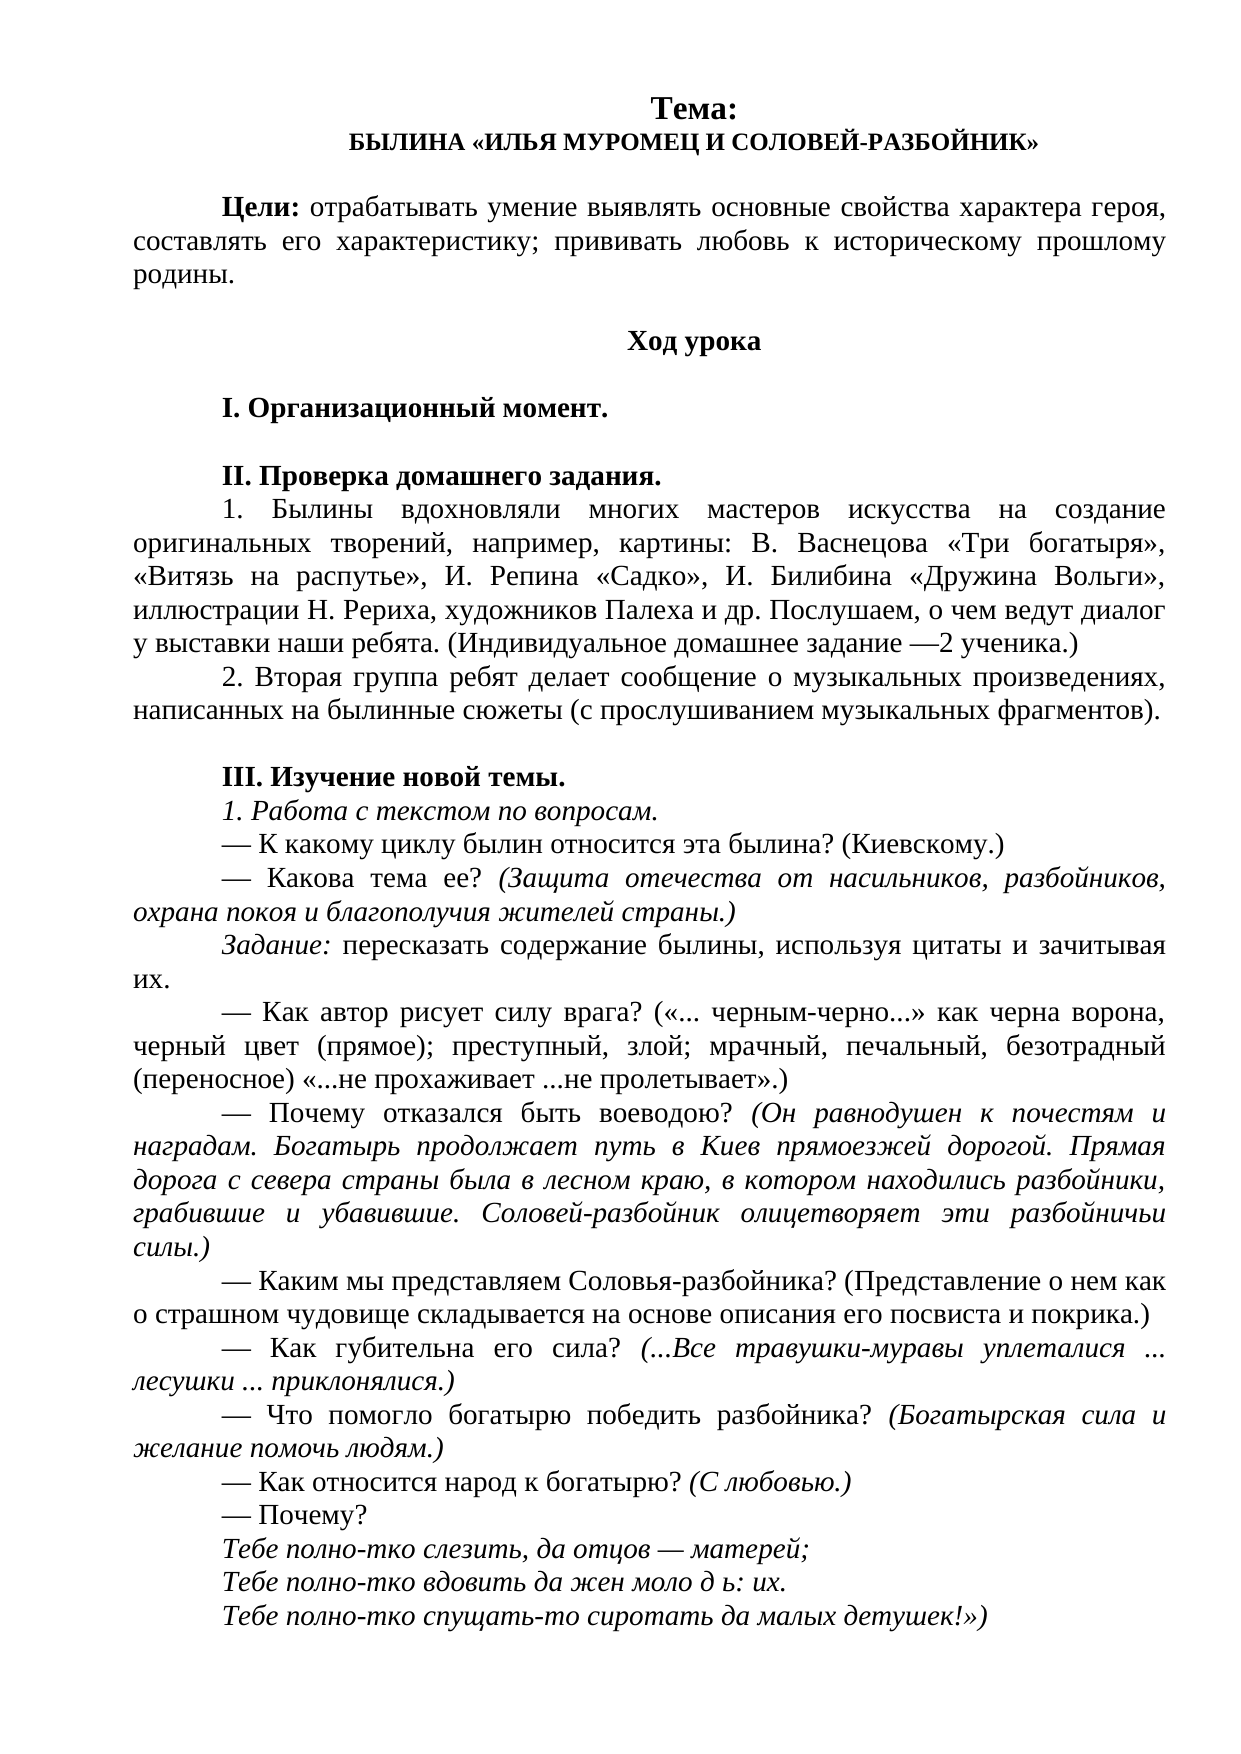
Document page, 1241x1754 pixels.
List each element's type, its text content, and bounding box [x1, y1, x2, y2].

text Тема: [133, 89, 1167, 127]
text II. Проверка домашнего задания. [133, 458, 1167, 491]
text БЫЛИНА «ИЛЬЯ МУРОМЕЦ И СОЛОВЕЙ-РАЗБОЙНИК» [133, 127, 1167, 156]
text III. Изучение новой темы. [133, 759, 1167, 793]
text — Как относится народ к богатырю? (С любовью.) [133, 1464, 1167, 1497]
text Тебе полно-тко слезить, да отцов — матерей; [133, 1531, 1167, 1564]
text 1. Работа с текстом по вопросам. [133, 793, 1167, 827]
text 1. Былины вдохновляли многих мастеров искусства на создание оригинальных творений, например, картины: В. Васнецова «Три богатыря», «Витязь на распутье», И. Репина «Садко», И. Билибина «Дружина Вольги», иллюстрации Н. Рериха, художников Палеха и др. Послушаем, о чем ведут диалог у выставки наши ребята. (Индивидуальное домашнее задание —2 ученика.) [133, 491, 1167, 659]
text — Как автор рисует силу врага? («... черным-черно...» как черна ворона, черный цвет (прямое); преступный, злой; мрачный, печальный, безотрадный (переносное) «...не прохаживает ...не пролетывает».) [133, 994, 1167, 1095]
text — К какому циклу былин относится эта былина? (Киевскому.) [133, 827, 1167, 860]
text — Почему отказался быть воеводою? (Он равнодушен к почестям и наградам. Богатырь продолжает путь в Киев прямоезжей дорогой. Прямая дорога с севера страны была в лесном краю, в котором находились разбойники, грабившие и убавившие. Соловей-разбойник олицетворяет эти разбойничьи силы.) [133, 1095, 1167, 1263]
text Задание: пересказать содержание былины, используя цитаты и зачитывая их. [133, 927, 1167, 994]
text I. Организационный момент. [133, 391, 1167, 424]
text — Как губительна его сила? (...Все травушки-муравы уплеталися ... лесушки ... приклонялися.) [133, 1330, 1167, 1397]
text Тебе полно-тко спущать-то сиротать да малых детушек!») [133, 1598, 1167, 1632]
text — Что помогло богатырю победить разбойника? (Богатырская сила и желание помочь людям.) [133, 1397, 1167, 1464]
text — Почему? [133, 1497, 1167, 1531]
text 2. Вторая группа ребят делает сообщение о музыкальных произведениях, написанных на былинные сюжеты (с прослушиванием музыкальных фрагментов). [133, 659, 1167, 726]
text Цели: отрабатывать умение выявлять основные свойства характера героя, составлять его характеристику; прививать любовь к историческому прошлому родины. [133, 189, 1167, 290]
text Ход урока [133, 323, 1167, 357]
text — Какова тема ее? (Защита отечества от насильников, разбойников, охрана покоя и благополучия жителей страны.) [133, 860, 1167, 927]
text — Каким мы представляем Соловья-разбойника? (Представление о нем как о страшном чудовище складывается на основе описания его посвиста и покрика.) [133, 1263, 1167, 1330]
text Тебе полно-тко вдовить да жен моло д ь: их. [133, 1564, 1167, 1598]
